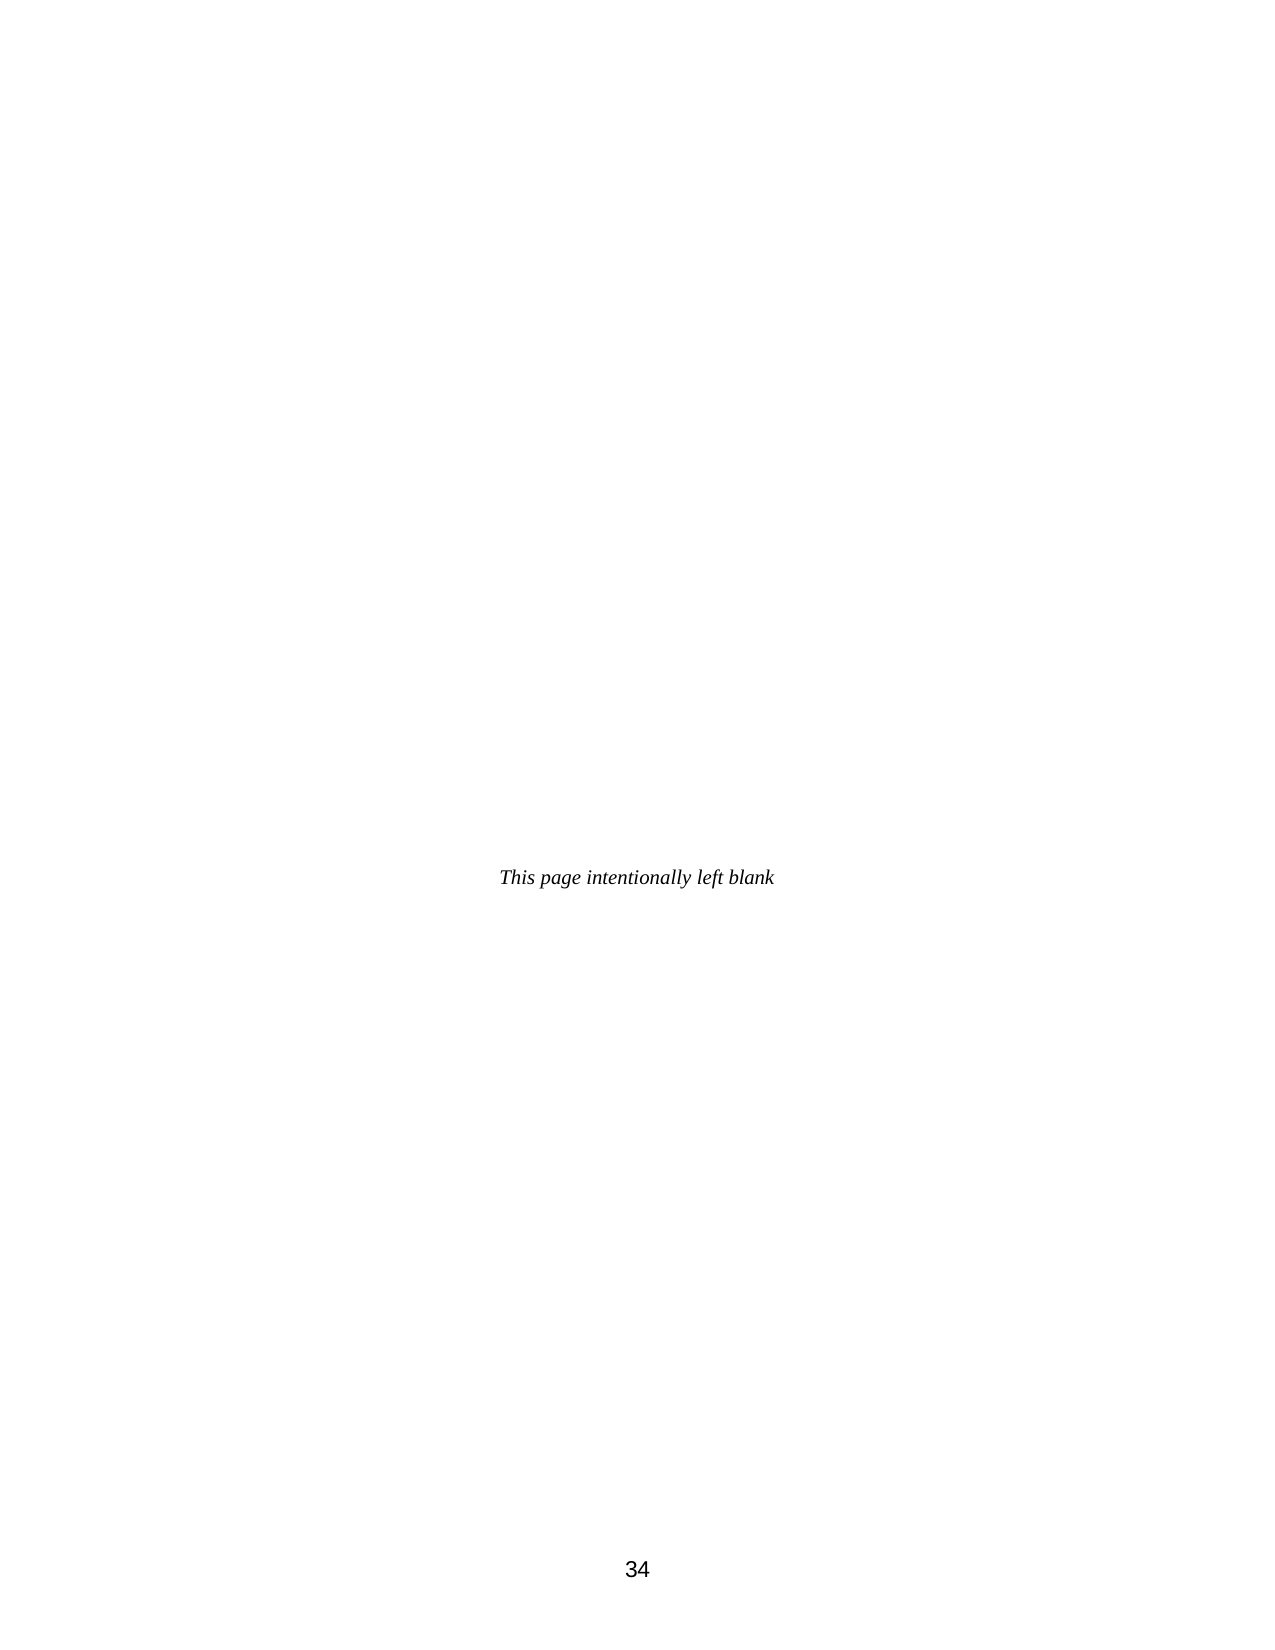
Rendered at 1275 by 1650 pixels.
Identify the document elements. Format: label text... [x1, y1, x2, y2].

text This page intentionally left blank [48, 865, 1227, 889]
